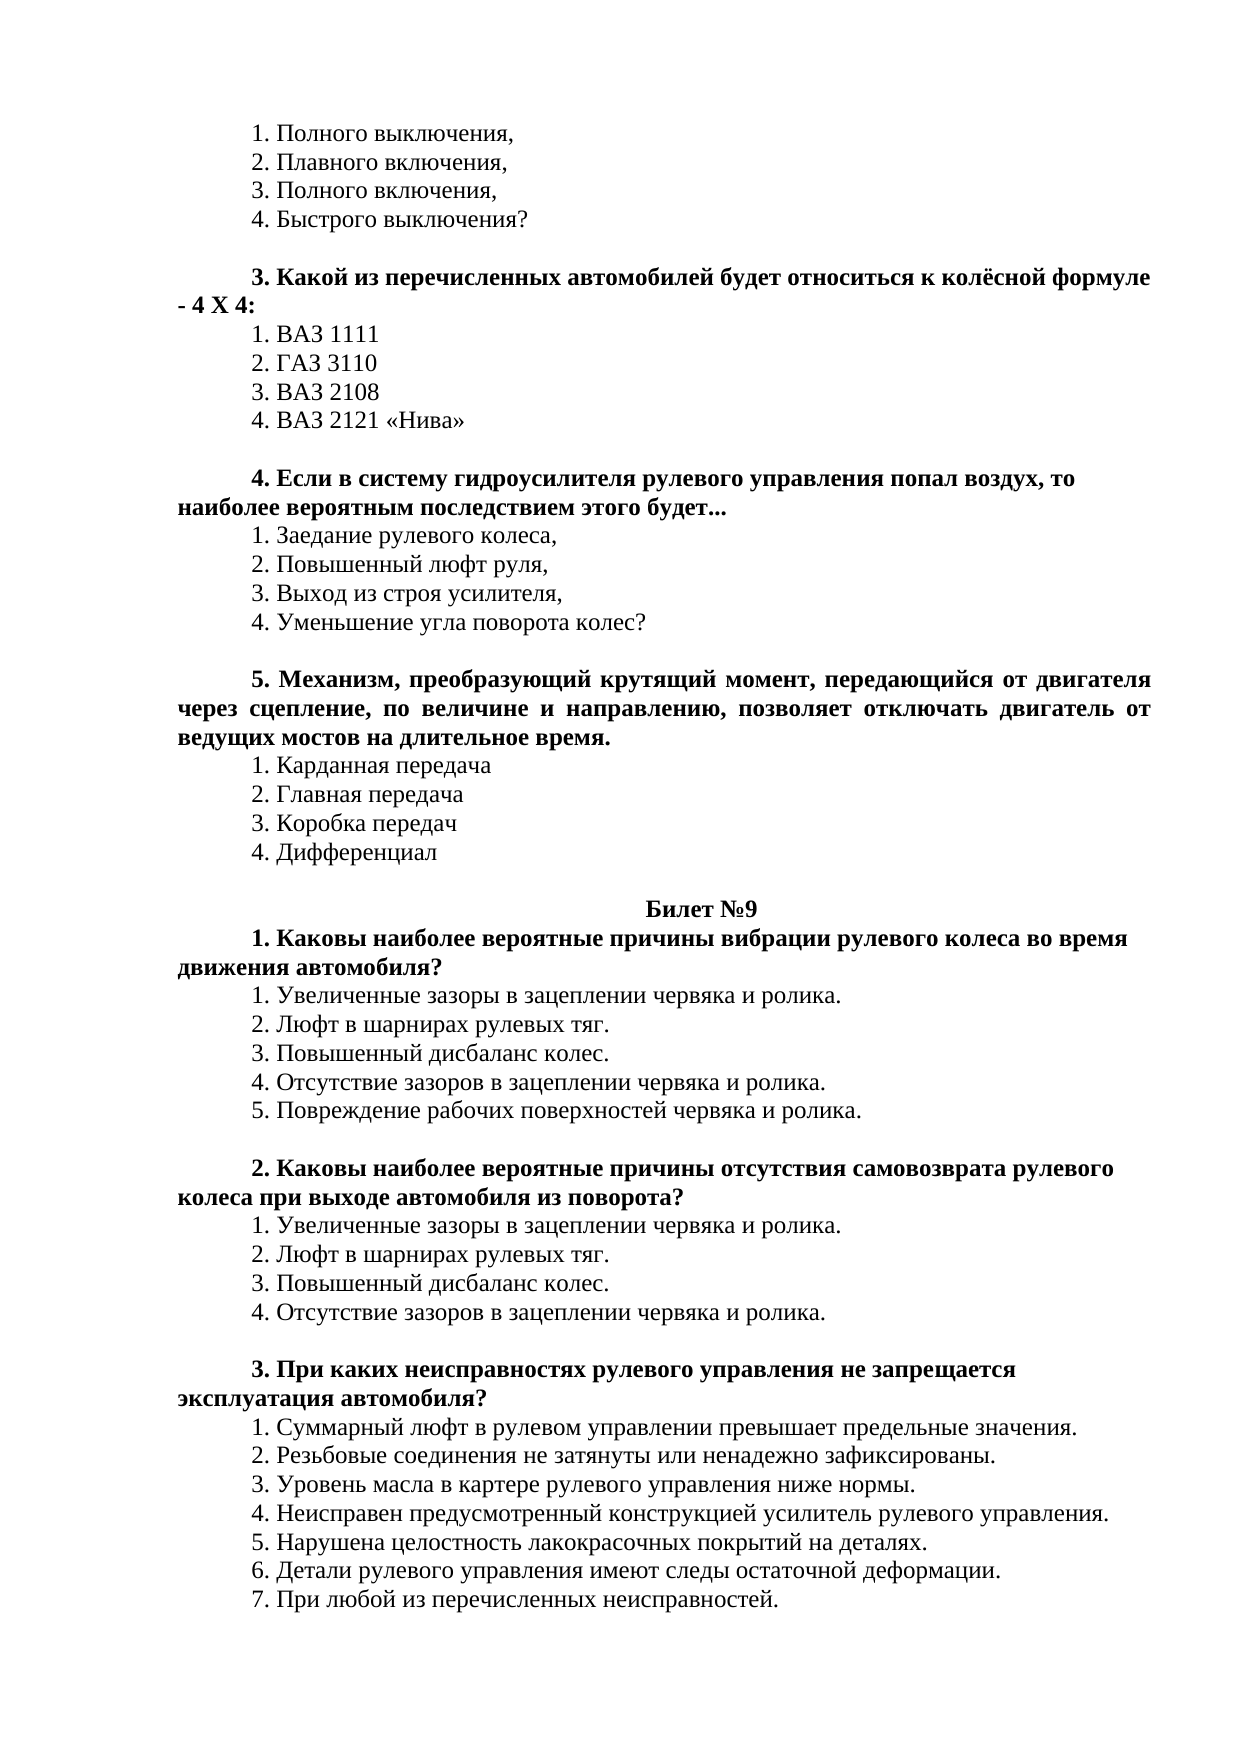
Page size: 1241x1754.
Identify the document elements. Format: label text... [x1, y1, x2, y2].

text 2. Повышенный люфт руля, [177, 549, 1152, 578]
text 5. Повреждение рабочих поверхностей червяка и ролика. [177, 1096, 1152, 1124]
text 3. Уровень масла в картере рулевого управления ниже нормы. [177, 1469, 1152, 1498]
text 5. Механизм, преобразующий крутящий момент, передающийся от двигателя через сцепление, по величине и направлению, позволяет отключать двигатель от ведущих мостов на длительное время. [177, 664, 1152, 751]
text 4. ВАЗ 2121 «Нива» [177, 406, 1152, 434]
text 4. Дифференциал [177, 837, 1152, 866]
text 1. Увеличенные зазоры в зацеплении червяка и ролика. [177, 981, 1152, 1009]
text 3. Коробка передач [177, 808, 1152, 837]
text 3. При каких неисправностях рулевого управления не запрещается эксплуатация автомобиля? [177, 1354, 1152, 1412]
text 4. Неисправен предусмотренный конструкцией усилитель рулевого управления. [177, 1498, 1152, 1527]
text 3. Какой из перечисленных автомобилей будет относиться к колёсной формуле - 4 Х 4: [177, 262, 1152, 319]
text Билет №9 [177, 894, 1152, 923]
text 4. Если в систему гидроусилителя рулевого управления попал воздух, то наиболее вероятным последствием этого будет... [177, 463, 1152, 521]
text 2. ГАЗ 3110 [177, 348, 1152, 377]
text 3. Повышенный дисбаланс колес. [177, 1268, 1152, 1297]
text 5. Нарушена целостность лакокрасочных покрытий на деталях. [177, 1527, 1152, 1556]
text 4. Уменьшение угла поворота колес? [177, 607, 1152, 636]
text 3. Выход из строя усилителя, [177, 578, 1152, 607]
text 4. Отсутствие зазоров в зацеплении червяка и ролика. [177, 1297, 1152, 1326]
text 1. Увеличенные зазоры в зацеплении червяка и ролика. [177, 1211, 1152, 1239]
text 1. Суммарный люфт в рулевом управлении превышает предельные значения. [177, 1412, 1152, 1441]
text 2. Резьбовые соединения не затянуты или ненадежно зафиксированы. [177, 1441, 1152, 1469]
text 1. ВАЗ 1111 [177, 319, 1152, 348]
text 6. Детали рулевого управления имеют следы остаточной деформации. [177, 1556, 1152, 1584]
text 4. Отсутствие зазоров в зацеплении червяка и ролика. [177, 1067, 1152, 1096]
text 3. Повышенный дисбаланс колес. [177, 1038, 1152, 1067]
text 7. При любой из перечисленных неисправностей. [177, 1584, 1152, 1613]
text 1. Каковы наиболее вероятные причины вибрации рулевого колеса во время движения автомобиля? [177, 923, 1152, 981]
text 2. Главная передача [177, 779, 1152, 808]
text 2. Каковы наиболее вероятные причины отсутствия самовозврата рулевого колеса при выходе автомобиля из поворота? [177, 1153, 1152, 1211]
text 1. Карданная передача [177, 751, 1152, 779]
text 2. Люфт в шарнирах рулевых тяг. [177, 1239, 1152, 1268]
text 4. Быстрого выключения? [177, 204, 1152, 233]
text 1. Полного выключения, [177, 118, 1152, 147]
text 2. Плавного включения, [177, 147, 1152, 176]
text 2. Люфт в шарнирах рулевых тяг. [177, 1009, 1152, 1038]
text 1. Заедание рулевого колеса, [177, 521, 1152, 549]
text 3. ВАЗ 2108 [177, 377, 1152, 406]
text 3. Полного включения, [177, 176, 1152, 204]
